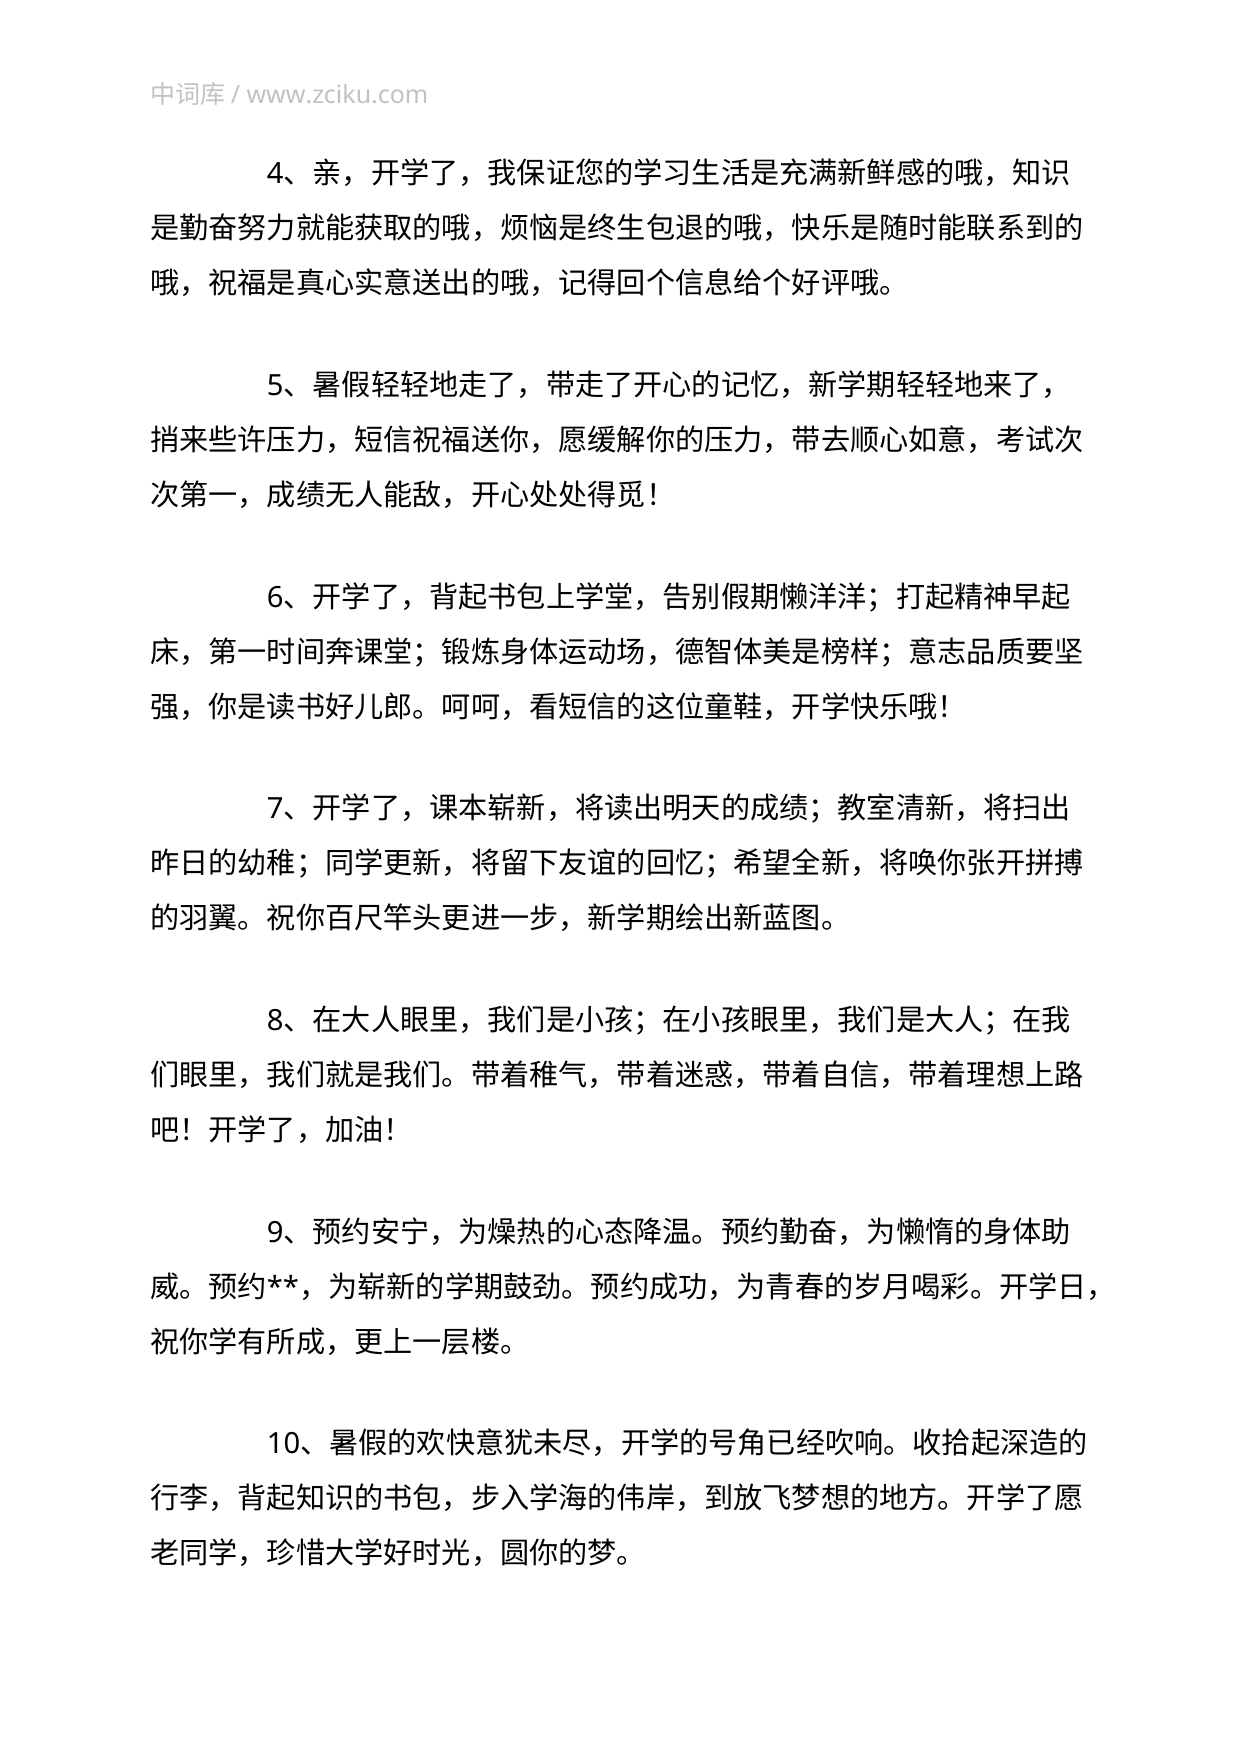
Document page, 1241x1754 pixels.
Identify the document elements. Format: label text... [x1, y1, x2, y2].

text 7、开学了，课本崭新，将读出明天的成绩；教室清新，将扫出昨日的幼稚；同学更新，将留下友谊的回忆；希望全新，将唤你张开拼搏的羽翼。祝你百尺竿头更进一步，新学期绘出新蓝图。 [150, 785, 1090, 937]
text 5、暑假轻轻地走了，带走了开心的记忆，新学期轻轻地来了，捎来些许压力，短信祝福送你，愿缓解你的压力，带去顺心如意，考试次次第一，成绩无人能敌，开心处处得觅！ [150, 362, 1090, 514]
text 9、预约安宁，为燥热的心态降温。预约勤奋，为懒惰的身体助威。预约**，为崭新的学期鼓劲。预约成功，为青春的岁月喝彩。开学日，祝你学有所成，更上一层楼。 [150, 1208, 1090, 1361]
text 10、暑假的欢快意犹未尽，开学的号角已经吹响。收拾起深造的行李，背起知识的书包，步入学海的伟岸，到放飞梦想的地方。开学了愿老同学，珍惜大学好时光，圆你的梦。 [150, 1420, 1090, 1572]
text 8、在大人眼里，我们是小孩；在小孩眼里，我们是大人；在我们眼里，我们就是我们。带着稚气，带着迷惑，带着自信，带着理想上路吧！开学了，加油！ [150, 997, 1090, 1149]
text 4、亲，开学了，我保证您的学习生活是充满新鲜感的哦，知识是勤奋努力就能获取的哦，烦恼是终生包退的哦，快乐是随时能联系到的哦，祝福是真心实意送出的哦，记得回个信息给个好评哦。 [150, 150, 1090, 302]
text 6、开学了，背起书包上学堂，告别假期懒洋洋；打起精神早起床，第一时间奔课堂；锻炼身体运动场，德智体美是榜样；意志品质要坚强，你是读书好儿郎。呵呵，看短信的这位童鞋，开学快乐哦！ [150, 573, 1090, 726]
